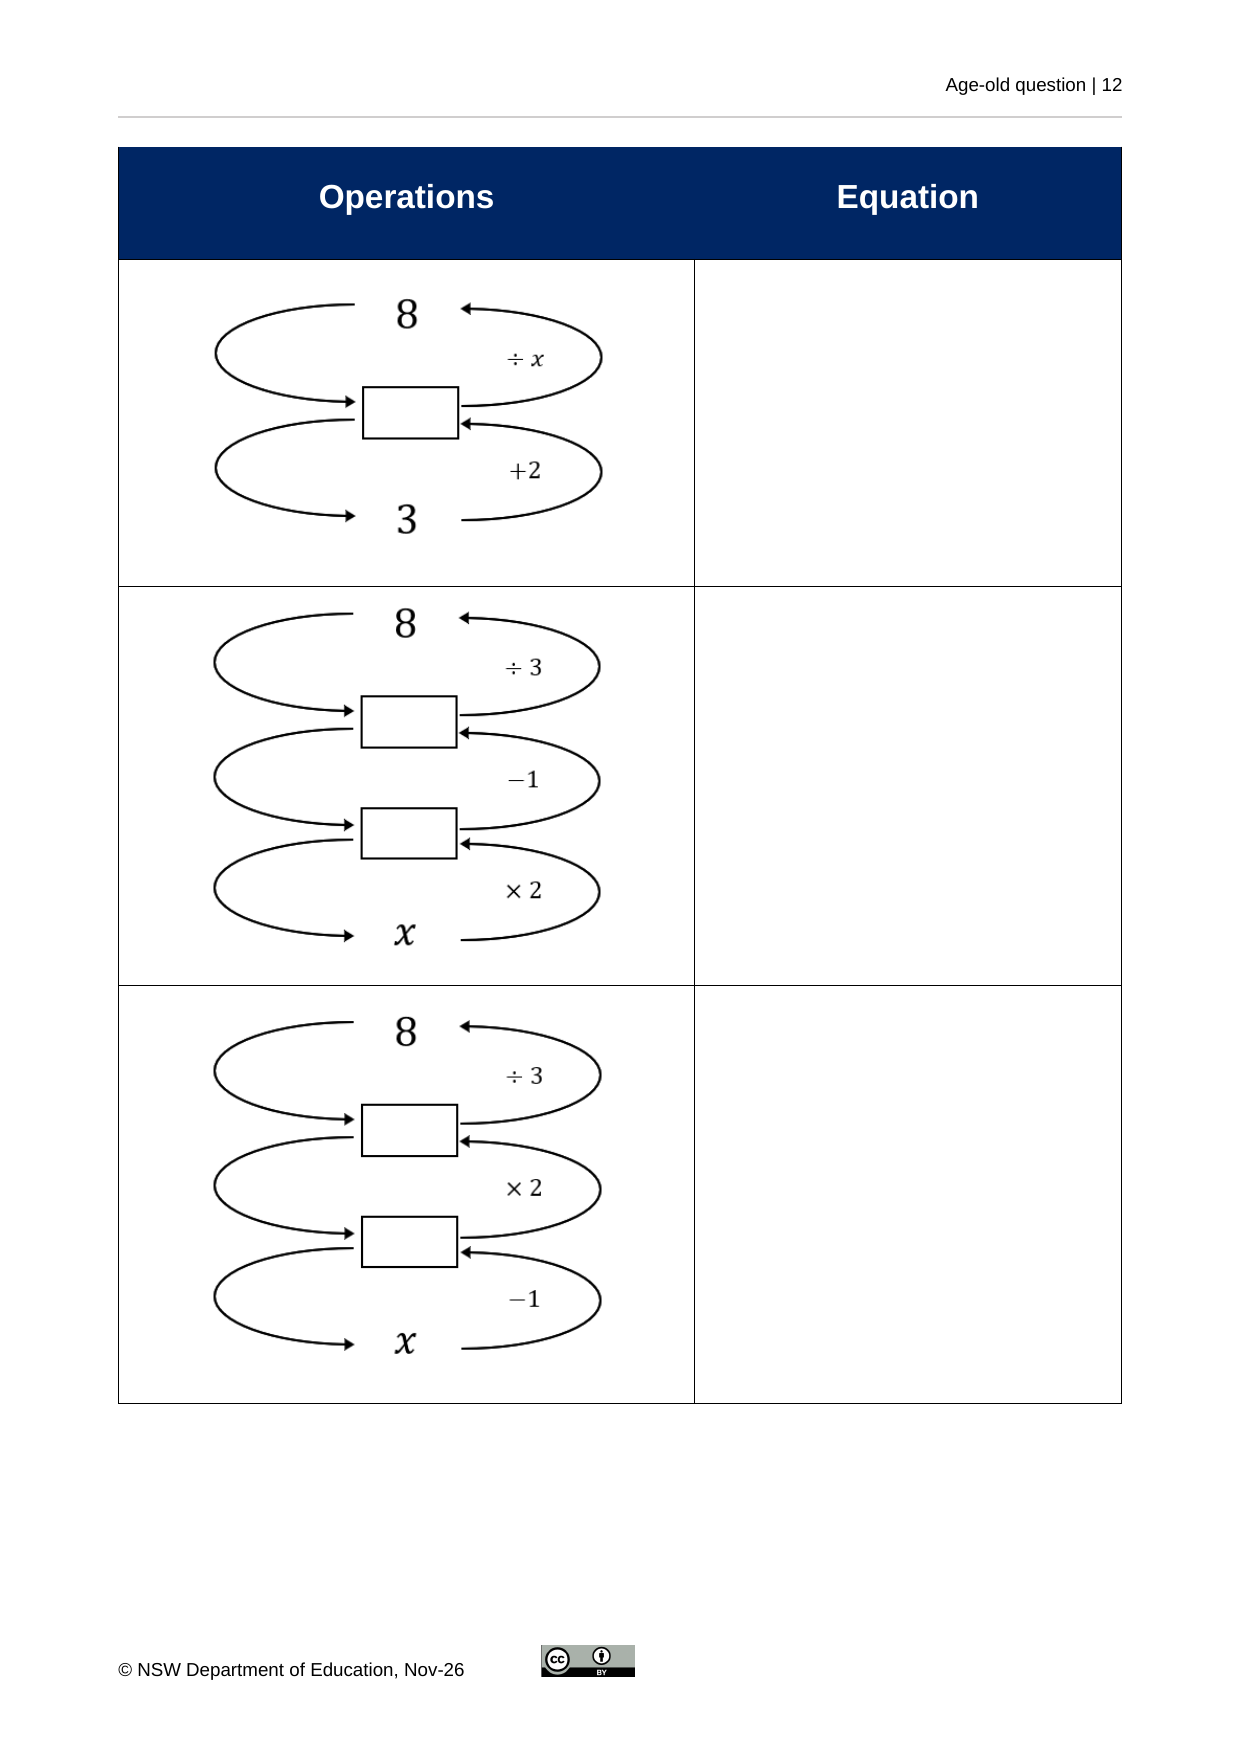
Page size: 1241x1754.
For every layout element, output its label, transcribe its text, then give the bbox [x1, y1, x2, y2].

table_cell [119, 260, 694, 586]
table_cell [695, 986, 1121, 1403]
table_cell [695, 260, 1121, 586]
table_header Equation [694, 147, 1121, 259]
table_header Operations [119, 147, 694, 259]
table_cell [695, 587, 1121, 985]
picture [201, 598, 612, 960]
table_cell [119, 587, 694, 985]
picture [201, 998, 612, 1378]
table_cell [119, 986, 694, 1403]
picture [541, 1645, 635, 1677]
picture [199, 271, 614, 561]
